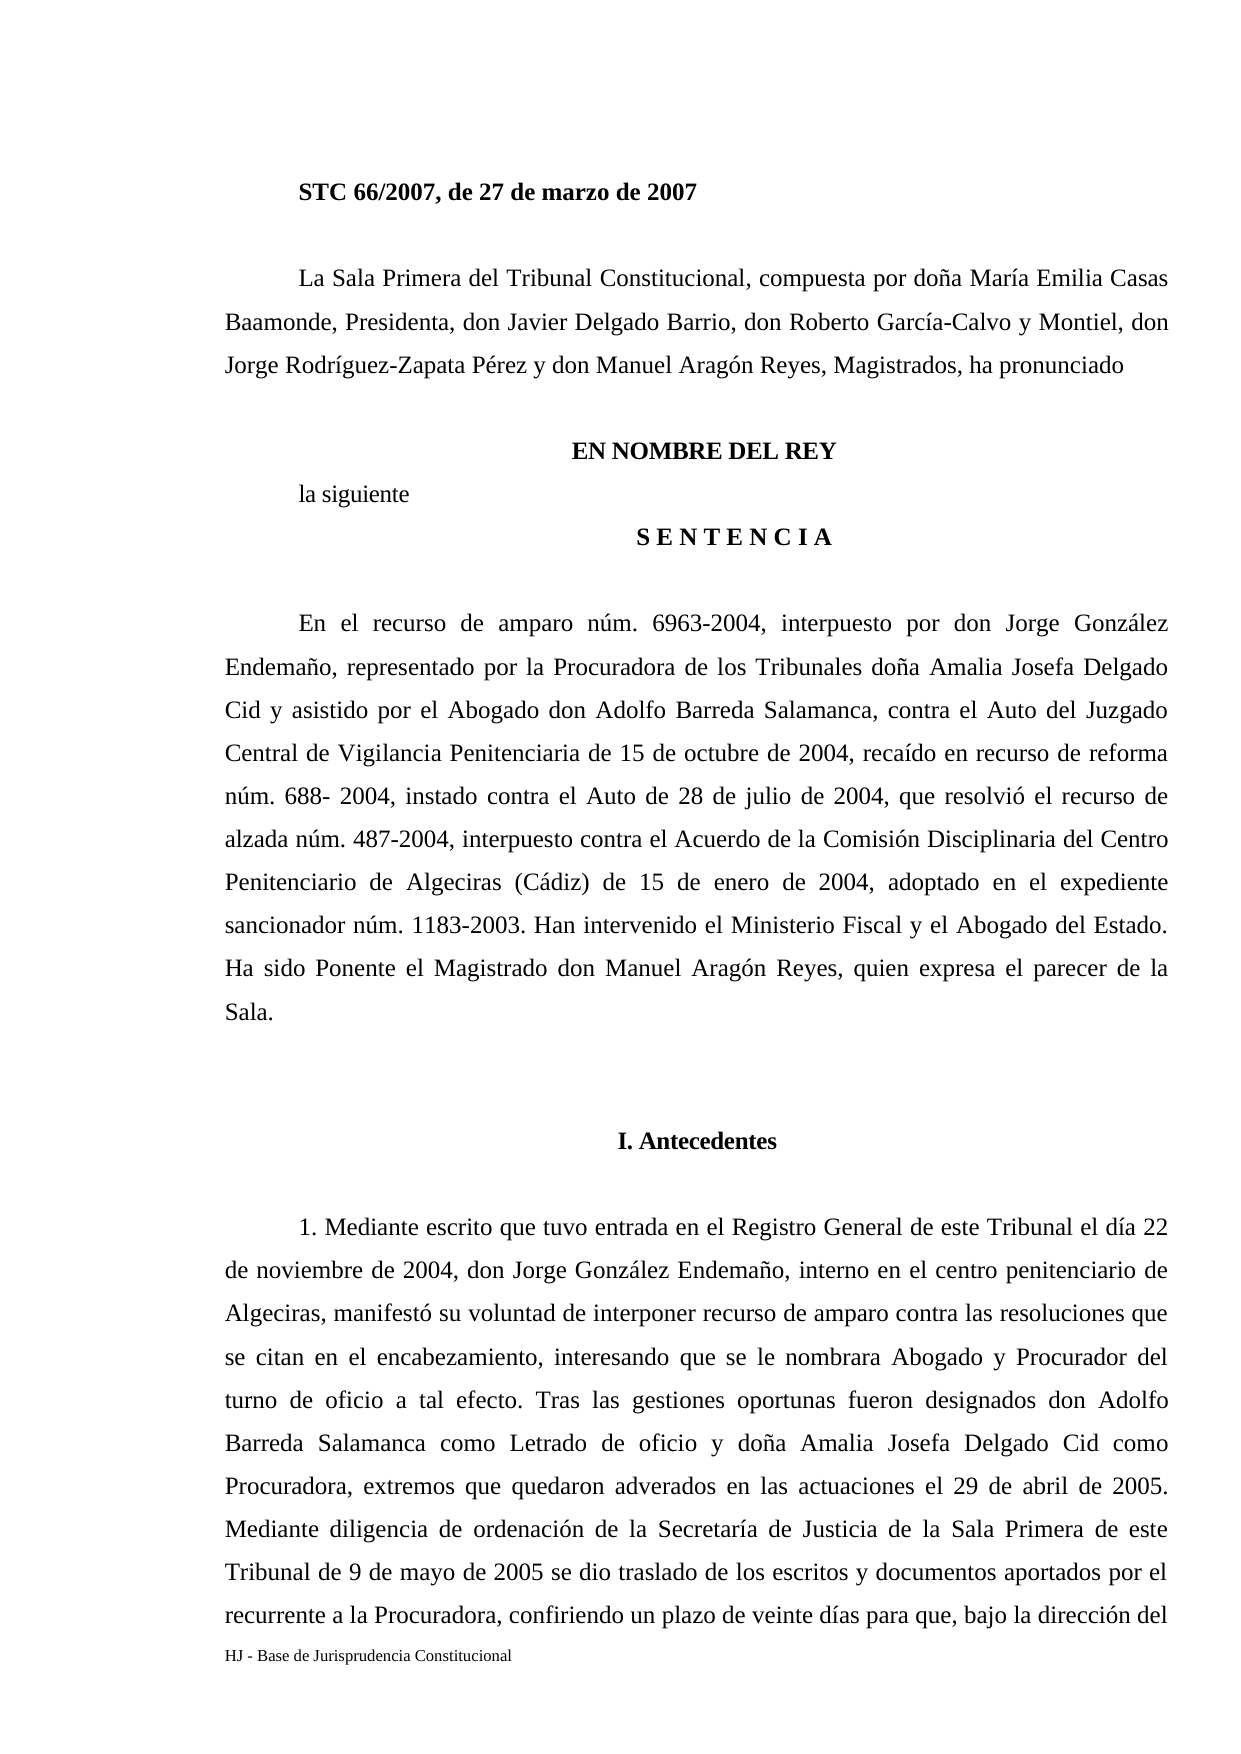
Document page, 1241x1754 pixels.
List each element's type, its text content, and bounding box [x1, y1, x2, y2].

text I. Antecedentes [224, 1126, 1169, 1155]
text la siguiente [224, 479, 1110, 508]
text En el recurso de amparo núm. 6963-2004, interpuesto por don Jorge González Endemaño, representado por la Procuradora de los Tribunales doña Amalia Josefa Delgado Cid y asistido por el Abogado don Adolfo Barreda Salamanca, contra el Auto del Juzgado Central de Vigilancia Penitenciaria de 15 de octubre de 2004, recaído en recurso de reforma núm. 688- 2004, instado contra el Auto de 28 de julio de 2004, que resolvió el recurso de alzada núm. 487-2004, interpuesto contra el Acuerdo de la Comisión Disciplinaria del Centro Penitenciario de Algeciras (Cádiz) de 15 de enero de 2004, adoptado en el expediente sancionador núm. 1183-2003. Han intervenido el Ministerio Fiscal y el Abogado del Estado. Ha sido Ponente el Magistrado don Manuel Aragón Reyes, quien expresa el parecer de la Sala. [224, 608, 1169, 1025]
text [224, 1212, 1169, 1629]
text EN NOMBRE DEL REY [224, 436, 1110, 465]
text S E N T E N C I A [224, 522, 1169, 551]
text La Sala Primera del Tribunal Constitucional, compuesta por doña María Emilia Casas Baamonde, Presidenta, don Javier Delgado Barrio, don Roberto García-Calvo y Montiel, don Jorge Rodríguez-Zapata Pérez y don Manuel Aragón Reyes, Magistrados, ha pronunciado [224, 263, 1169, 378]
text STC 66/2007, de 27 de marzo de 2007 [224, 177, 1169, 206]
